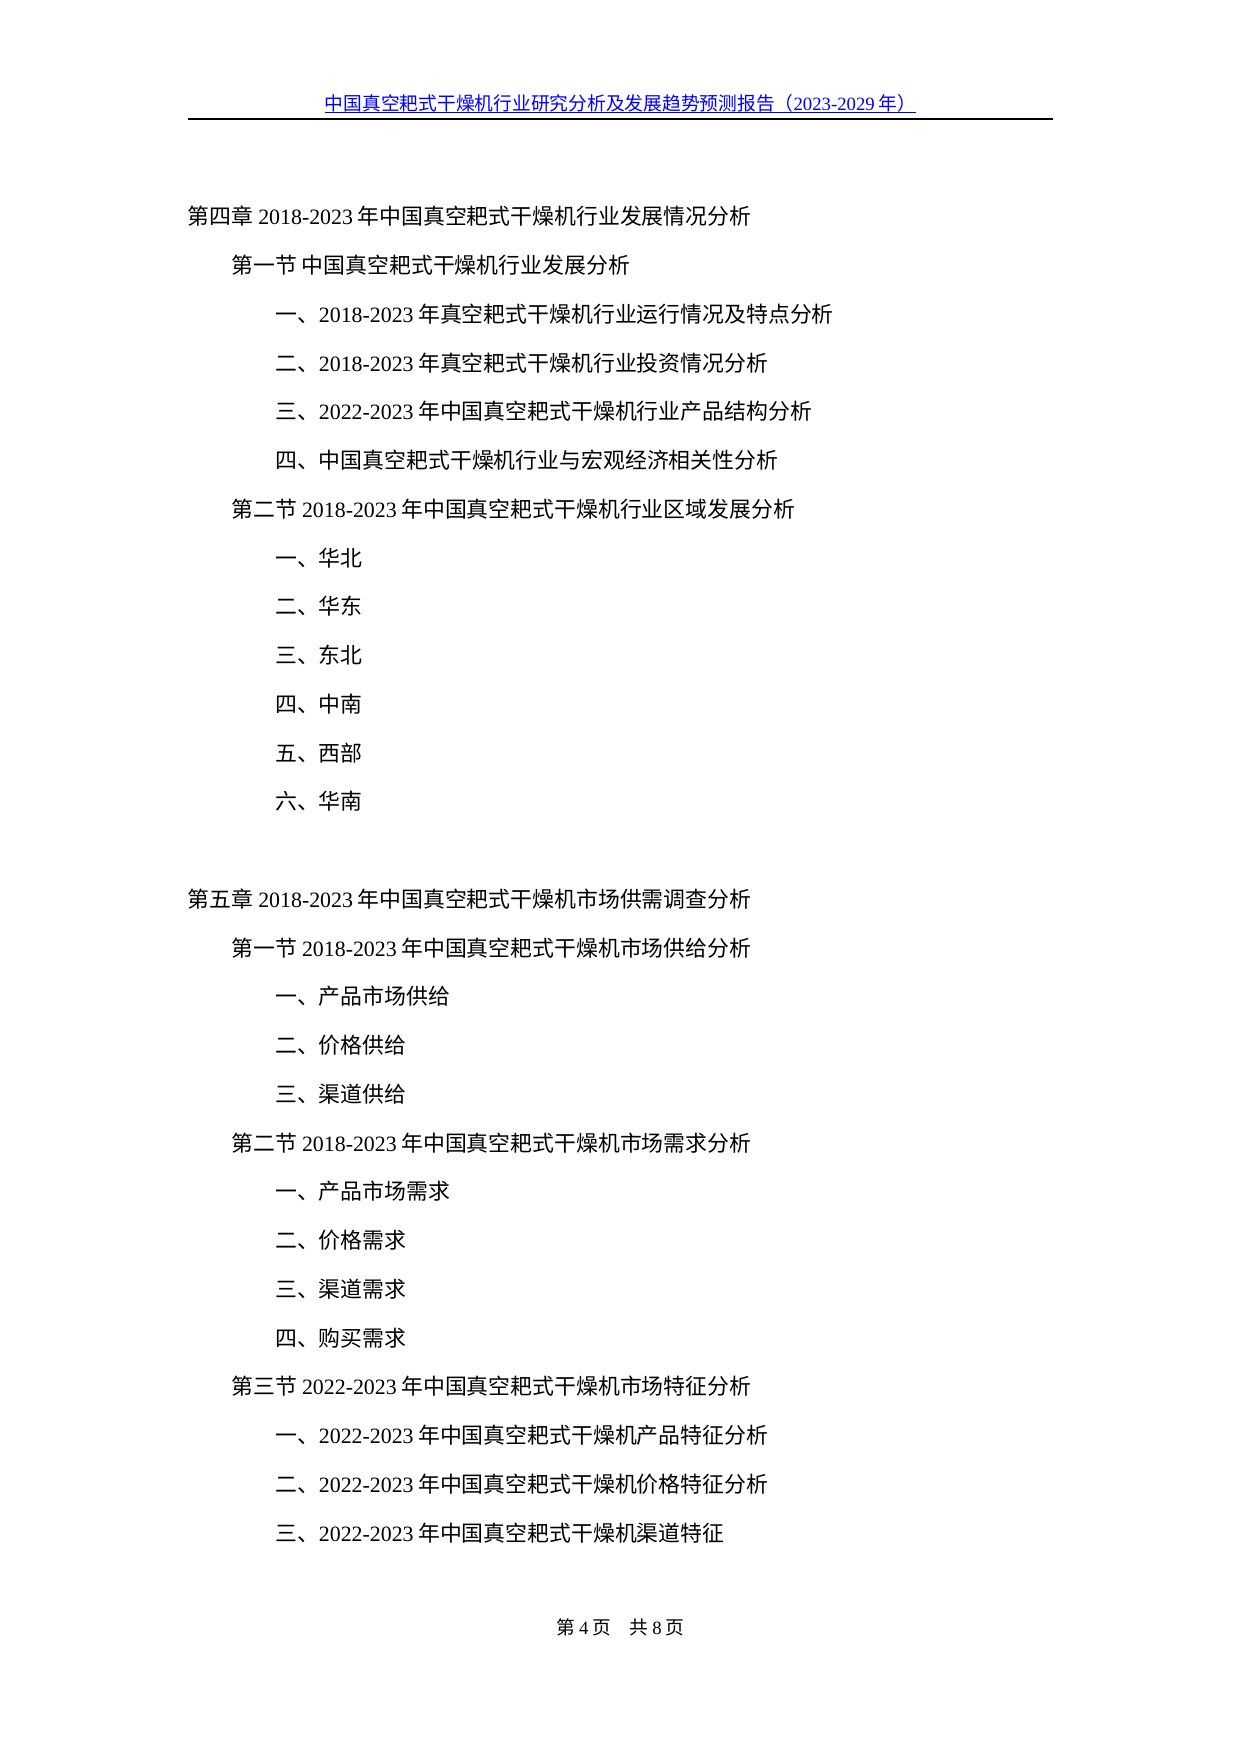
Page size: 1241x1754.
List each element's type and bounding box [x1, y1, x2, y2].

text [187, 150, 1053, 1548]
